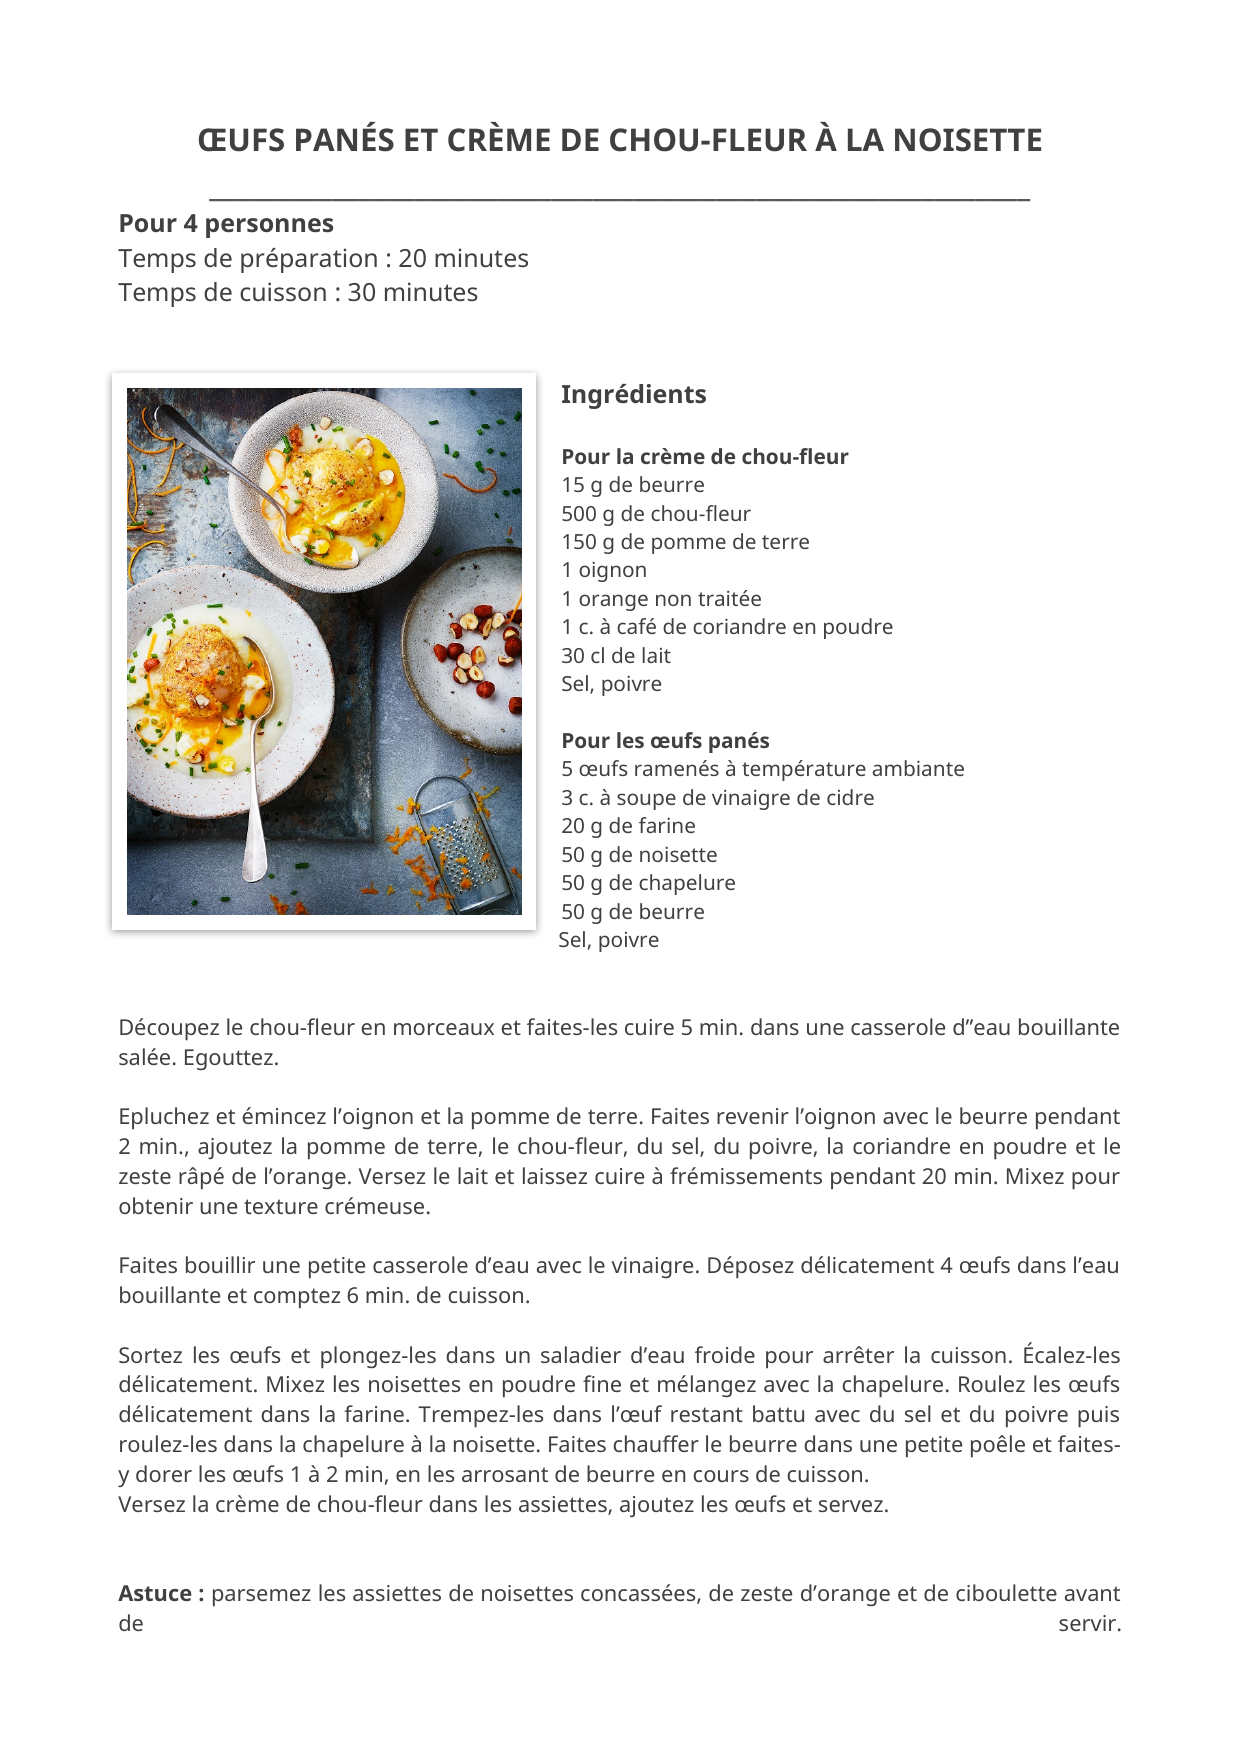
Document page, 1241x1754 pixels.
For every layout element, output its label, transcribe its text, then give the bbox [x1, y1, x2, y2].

text 5 œufs ramenés à température ambiante [542, 754, 1122, 783]
text Faites bouillir une petite casserole d’eau avec le vinaigre. Déposez délicatement 4 œufs dans l’eau bouillante et comptez 6 min. de cuisson. [118, 1250, 1122, 1310]
text 15 g de beurre [542, 470, 1122, 499]
text Pour les œufs panés [542, 726, 1122, 754]
text 20 g de farine [542, 811, 1122, 840]
text Sortez les œufs et plongez-les dans un saladier d’eau froide pour arrêter la cuisson. Écalez-les délicatement. Mixez les noisettes en poudre fine et mélangez avec la chapelure. Roulez les œufs délicatement dans la farine. Trempez-les dans l’œuf restant battu avec du sel et du poivre puis roulez-les dans la chapelure à la noisette. Faites chauffer le beurre dans une petite poêle et faites-y dorer les œufs 1 à 2 min, en les arrosant de beurre en cours de cuisson. [118, 1339, 1122, 1488]
text Pour 4 personnes [118, 206, 1122, 240]
text 50 g de beurre Sel, poivre [118, 897, 1122, 954]
text Découpez le chou-fleur en morceaux et faites-les cuire 5 min. dans une casserole d’’eau bouillante salée. Egouttez. [118, 1012, 1122, 1071]
text ____________________________________________________________ [118, 161, 1122, 206]
text Epluchez et émincez l’oignon et la pomme de terre. Faites revenir l’oignon avec le beurre pendant 2 min., ajoutez la pomme de terre, le chou-fleur, du sel, du poivre, la coriandre en poudre et le zeste râpé de l’orange. Versez le lait et laissez cuire à frémissements pendant 20 min. Mixez pour obtenir une texture crémeuse. [118, 1101, 1122, 1220]
text Versez la crème de chou-fleur dans les assiettes, ajoutez les œufs et servez. [118, 1488, 1122, 1518]
text Astuce : parsemez les assiettes de noisettes concassées, de zeste d’orange et de ciboulette avant de servir. [118, 1548, 1122, 1669]
text 150 g de pomme de terre [542, 527, 1122, 556]
text 1 c. à café de coriandre en poudre [542, 612, 1122, 641]
text Œufs panés et crème de chou-fleur à la noisette [118, 118, 1122, 161]
text 50 g de noisette [542, 840, 1122, 868]
text 500 g de chou-fleur [542, 499, 1122, 527]
text Pour la crème de chou-fleur [542, 442, 1122, 470]
picture [127, 388, 522, 915]
text 50 g de chapelure [542, 868, 1122, 897]
text 3 c. à soupe de vinaigre de cidre [542, 783, 1122, 811]
text 1 oignon 1 orange non traitée [542, 556, 1122, 612]
text Temps de cuisson : 30 minutes [118, 274, 1122, 308]
text 30 cl de lait Sel, poivre [542, 641, 1122, 698]
text Temps de préparation : 20 minutes [118, 240, 1122, 274]
text Ingrédients [541, 376, 1122, 411]
